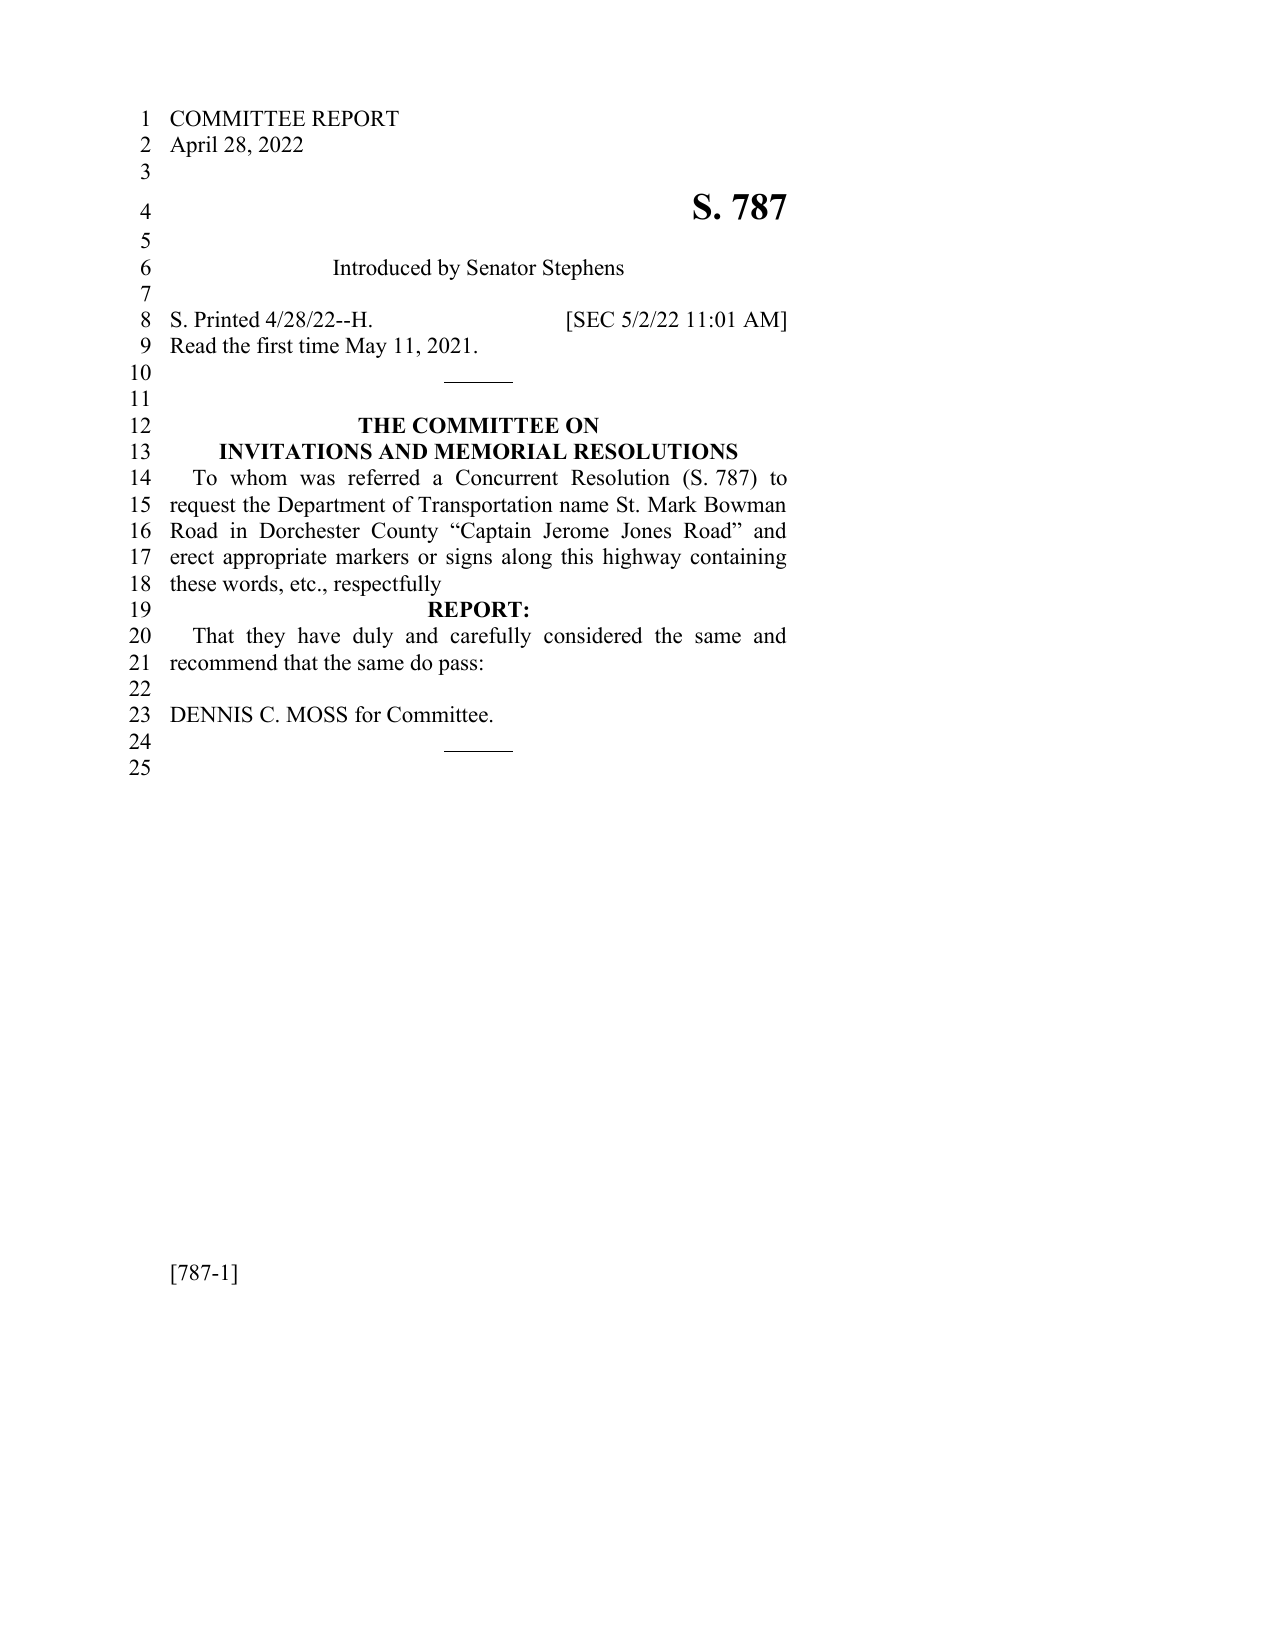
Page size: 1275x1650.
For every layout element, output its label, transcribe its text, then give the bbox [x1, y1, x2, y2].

text S. 787 [169, 184, 787, 227]
text That they have duly and carefully considered the same and recommend that the same do pass: [169, 622, 787, 675]
text April 28, 2022 [169, 131, 787, 158]
text Introduced by Senator Stephens [169, 253, 787, 280]
text DENNIS C. MOSS for Committee. [169, 702, 787, 728]
text S. Printed 4/28/22--H. [SEC 5/2/22 11:01 AM] [169, 306, 787, 333]
text REPORT: [169, 596, 787, 622]
text COMMITTEE REPORT [169, 105, 787, 131]
text Read the first time May 11, 2021. [169, 333, 787, 359]
text To whom was referred a Concurrent Resolution (S. 787) to request the Department of Transportation name St. Mark Bowman Road in Dorchester County “Captain Jerome Jones Road” and erect appropriate markers or signs along this highway containing these words, etc., respectfully [169, 464, 787, 596]
text INVITATIONS AND MEMORIAL RESOLUTIONS [169, 438, 787, 464]
text THE COMMITTEE ON [169, 412, 787, 438]
